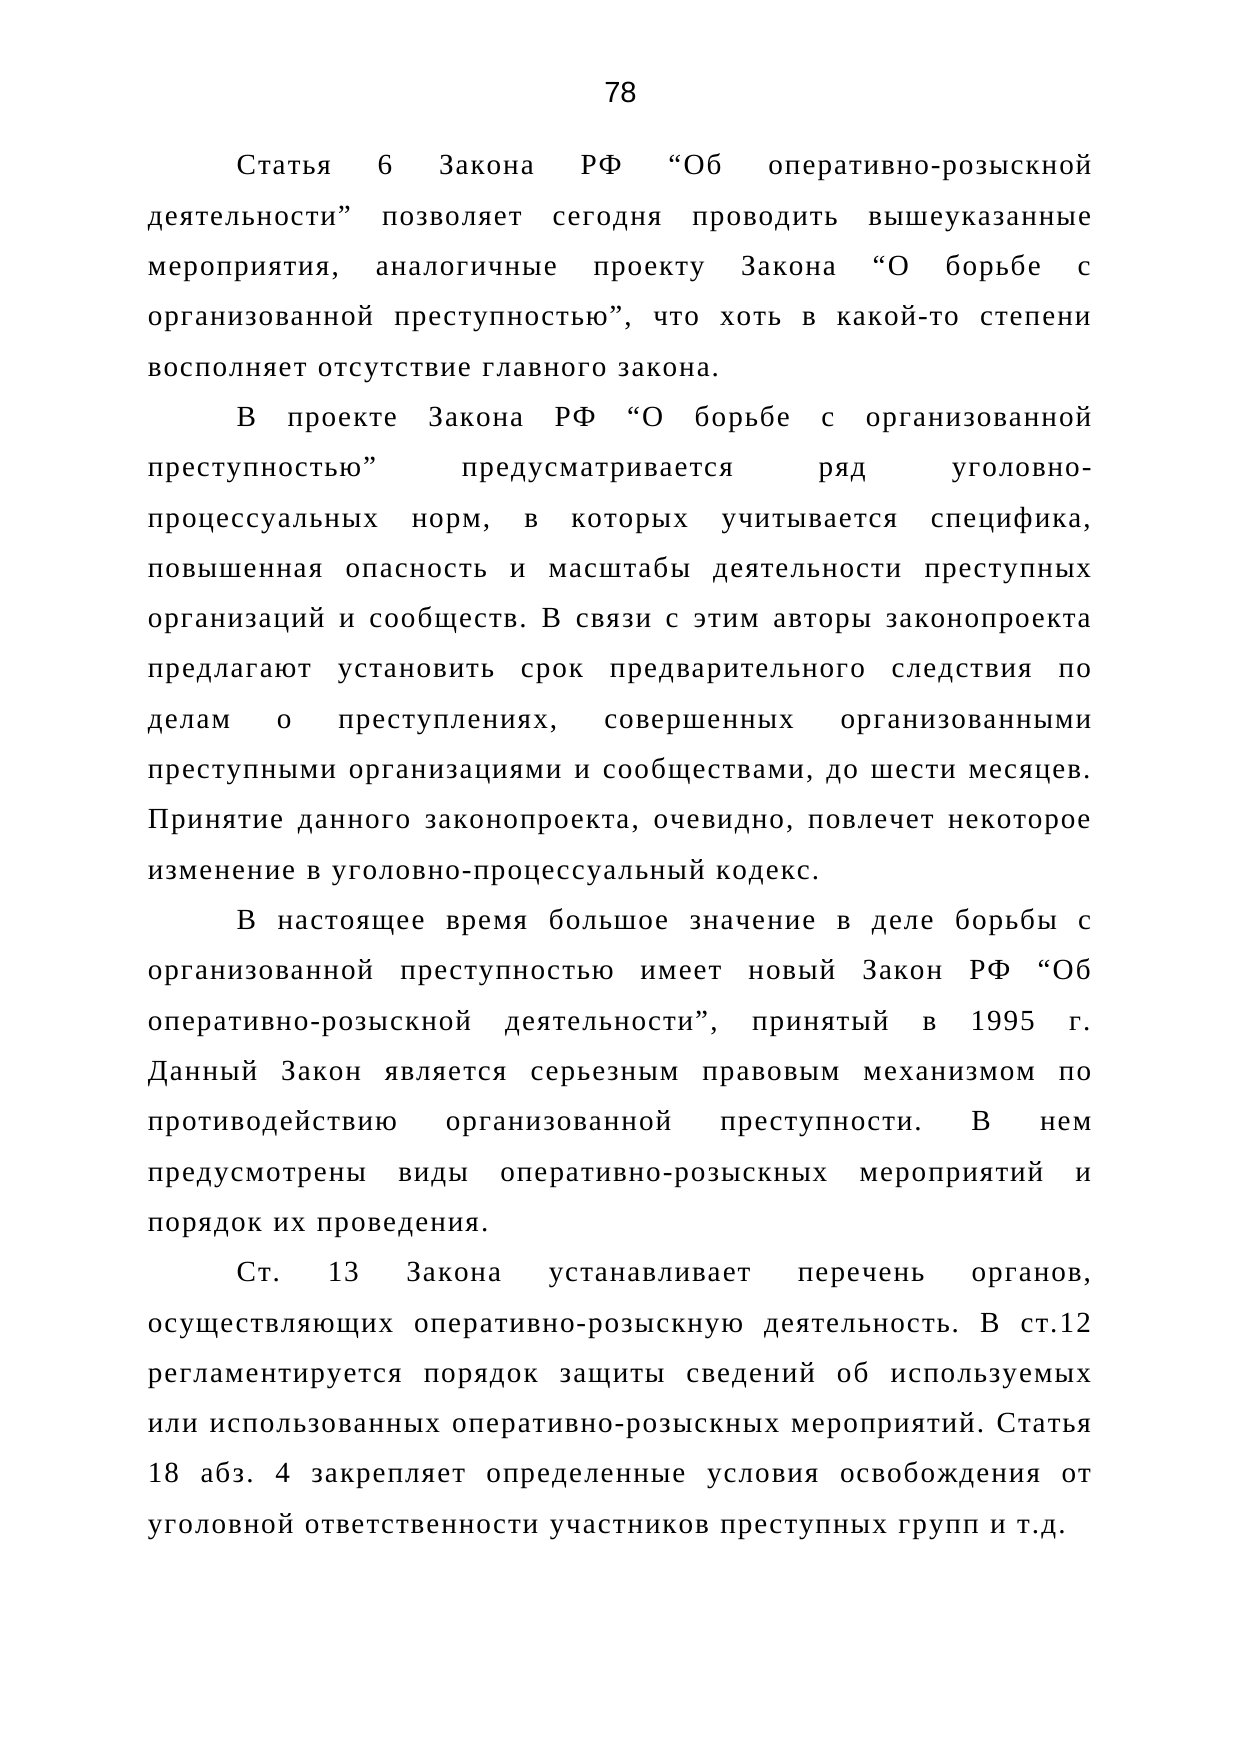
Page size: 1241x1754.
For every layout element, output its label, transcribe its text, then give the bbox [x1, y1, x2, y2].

text Статья 6 Закона РФ “Об оперативно-розыскной деятельности” позволяет сегодня проводить вышеуказанные мероприятия, аналогичные проекту Закона “О борьбе с организованной преступностью”, что хоть в какой-то степени восполняет отсутствие главного закона. [148, 148, 1092, 382]
text Ст. 13 Закона устанавливает перечень органов, осуществляющих оперативно-розыскную деятельность. В ст.12 регламентируется порядок защиты сведений об используемых или использованных оперативно-розыскных мероприятий. Статья 18 абз. 4 закрепляет определенные условия освобождения от уголовной ответственности участников преступных групп и т.д. [148, 1254, 1092, 1540]
text В настоящее время большое значение в деле борьбы с организованной преступностью имеет новый Закон РФ “Об оперативно-розыскной деятельности”, принятый в 1995 г. Данный Закон является серьезным правовым механизмом по противодействию организованной преступности. В нем предусмотрены виды оперативно-розыскных мероприятий и порядок их проведения. [148, 902, 1092, 1238]
text В проекте Закона РФ “О борьбе с организованной преступностью” предусматривается ряд уголовно-процессуальных норм, в которых учитывается специфика, повышенная опасность и масштабы деятельности преступных организаций и сообществ. В связи с этим авторы законопроекта предлагают установить срок предварительного следствия по делам о преступлениях, совершенных организованными преступными организациями и сообществами, до шести месяцев. Принятие данного законопроекта, очевидно, повлечет некоторое изменение в уголовно-процессуальный кодекс. [148, 399, 1092, 886]
